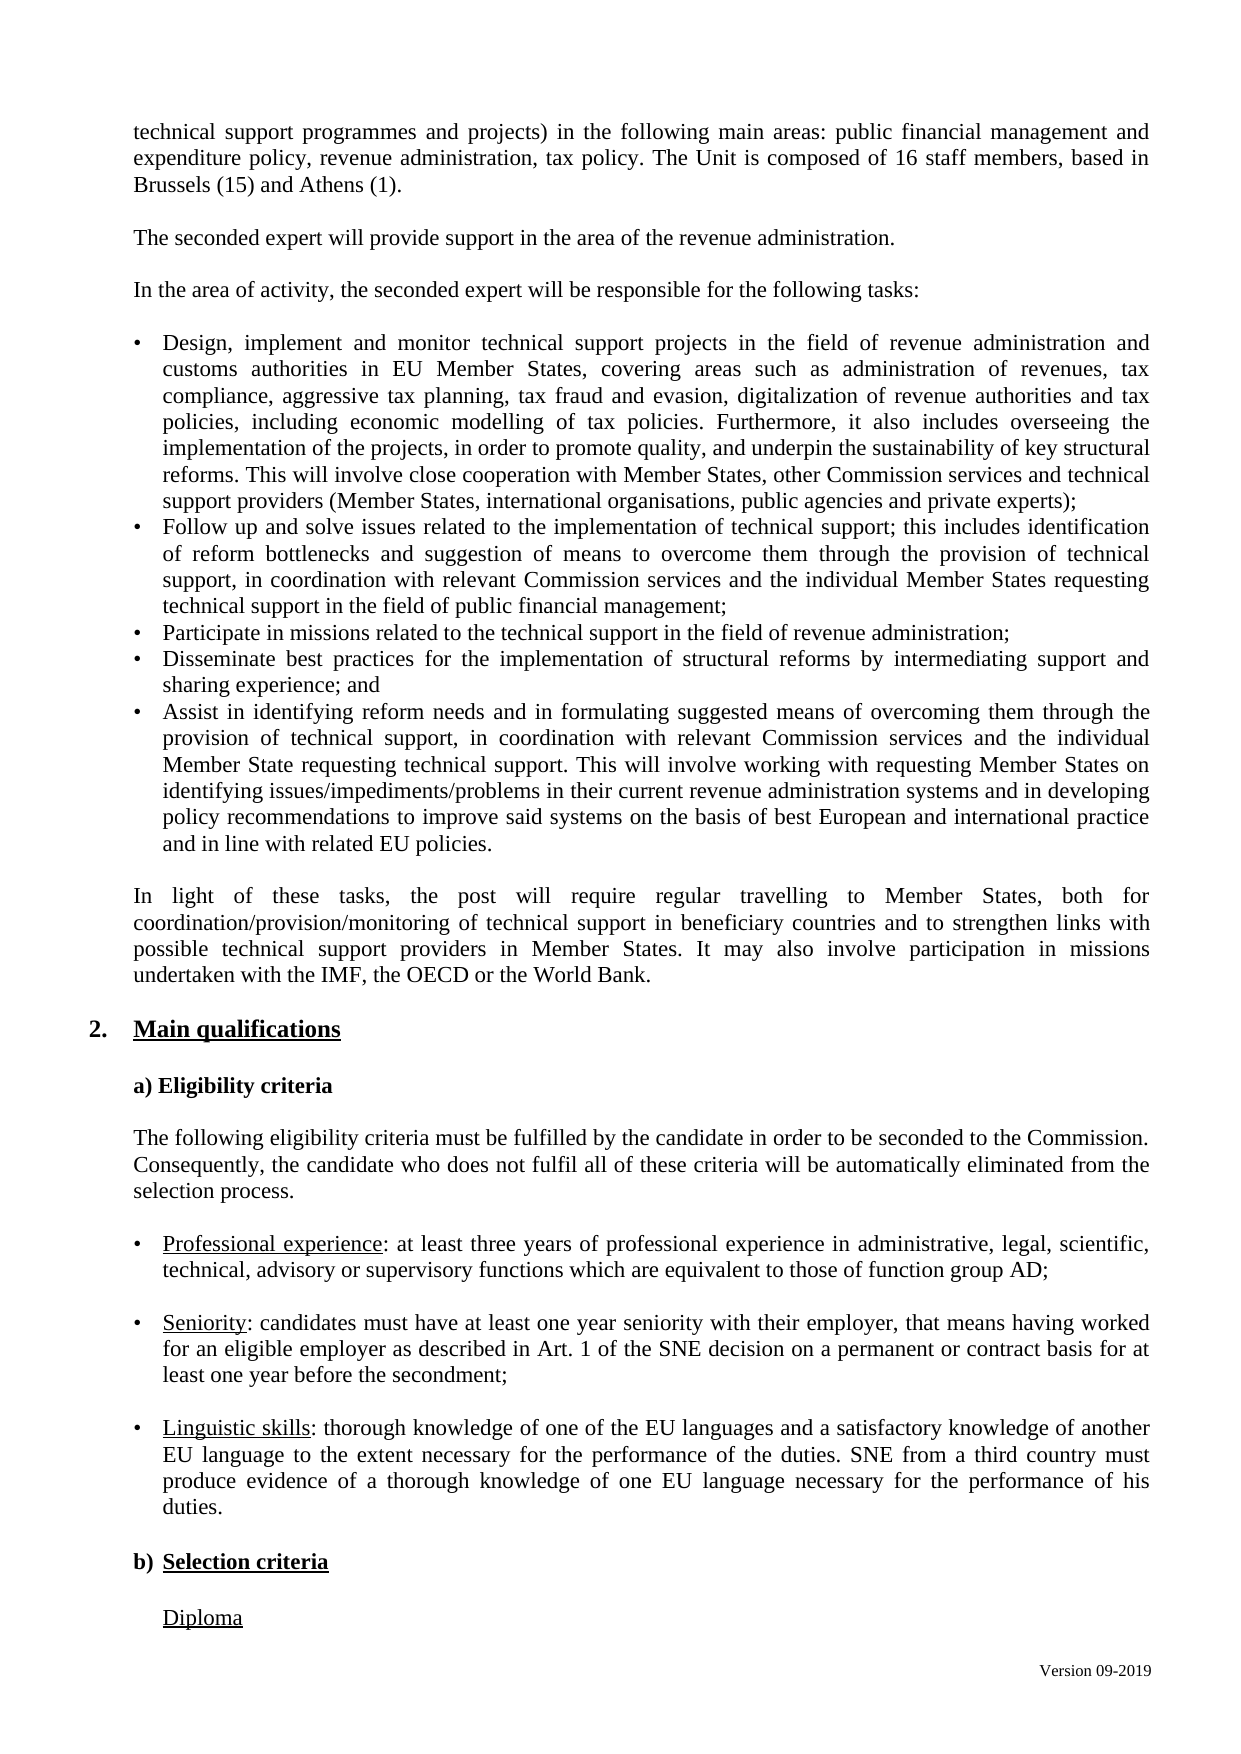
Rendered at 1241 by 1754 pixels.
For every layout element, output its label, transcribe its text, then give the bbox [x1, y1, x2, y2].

text a) Eligibility criteria [133, 1072, 1152, 1098]
text In the area of activity, the seconded expert will be responsible for the following tasks: [133, 276, 1152, 303]
text The seconded expert will provide support in the area of the revenue administration. [133, 223, 1152, 250]
text • Linguistic skills: thorough knowledge of one of the EU languages and a satisfactory knowledge of another EU language to the extent necessary for the performance of the duties. SNE from a third country must produce evidence of a thorough knowledge of one EU language necessary for the performance of his duties. [133, 1414, 1152, 1520]
text The following eligibility criteria must be fulfilled by the candidate in order to be seconded to the Commission. Consequently, the candidate who does not fulfil all of these criteria will be automatically eliminated from the selection process. [133, 1124, 1152, 1203]
text • Assist in identifying reform needs and in formulating suggested means of overcoming them through the provision of technical support, in coordination with relevant Commission services and the individual Member State requesting technical support. This will involve working with requesting Member States on identifying issues/impediments/problems in their current revenue administration systems and in developing policy recommendations to improve said systems on the basis of best European and international practice and in line with related EU policies. [133, 698, 1152, 856]
text • Disseminate best practices for the implementation of structural reforms by intermediating support and sharing experience; and [133, 645, 1152, 698]
text • Design, implement and monitor technical support projects in the field of revenue administration and customs authorities in EU Member States, covering areas such as administration of revenues, tax compliance, aggressive tax planning, tax fraud and evasion, digitalization of revenue authorities and tax policies, including economic modelling of tax policies. Furthermore, it also includes overseeing the implementation of the projects, in order to promote quality, and underpin the sustainability of key structural reforms. This will involve close cooperation with Member States, other Commission services and technical support providers (Member States, international organisations, public agencies and private experts); [133, 329, 1152, 513]
text Diploma [162, 1603, 1145, 1630]
text • Professional experience: at least three years of professional experience in administrative, legal, scientific, technical, advisory or supervisory functions which are equivalent to those of function group AD; [133, 1230, 1152, 1282]
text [133, 118, 1152, 197]
text • Participate in missions related to the technical support in the field of revenue administration; [133, 619, 1152, 645]
text In light of these tasks, the post will require regular travelling to Member States, both for coordination/provision/monitoring of technical support in beneficiary countries and to strengthen links with possible technical support providers in Member States. It may also involve participation in missions undertaken with the IMF, the OECD or the World Bank. [133, 882, 1152, 988]
text • Follow up and solve issues related to the implementation of technical support; this includes identification of reform bottlenecks and suggestion of means to overcome them through the provision of technical support, in coordination with relevant Commission services and the individual Member States requesting technical support in the field of public financial management; [133, 513, 1152, 619]
text • Seniority: candidates must have at least one year seniority with their employer, that means having worked for an eligible employer as described in Art. 1 of the SNE decision on a permanent or contract basis for at least one year before the secondment; [133, 1309, 1152, 1388]
text 2. Main qualifications [89, 1014, 1152, 1043]
text b) Selection criteria [133, 1548, 1014, 1575]
